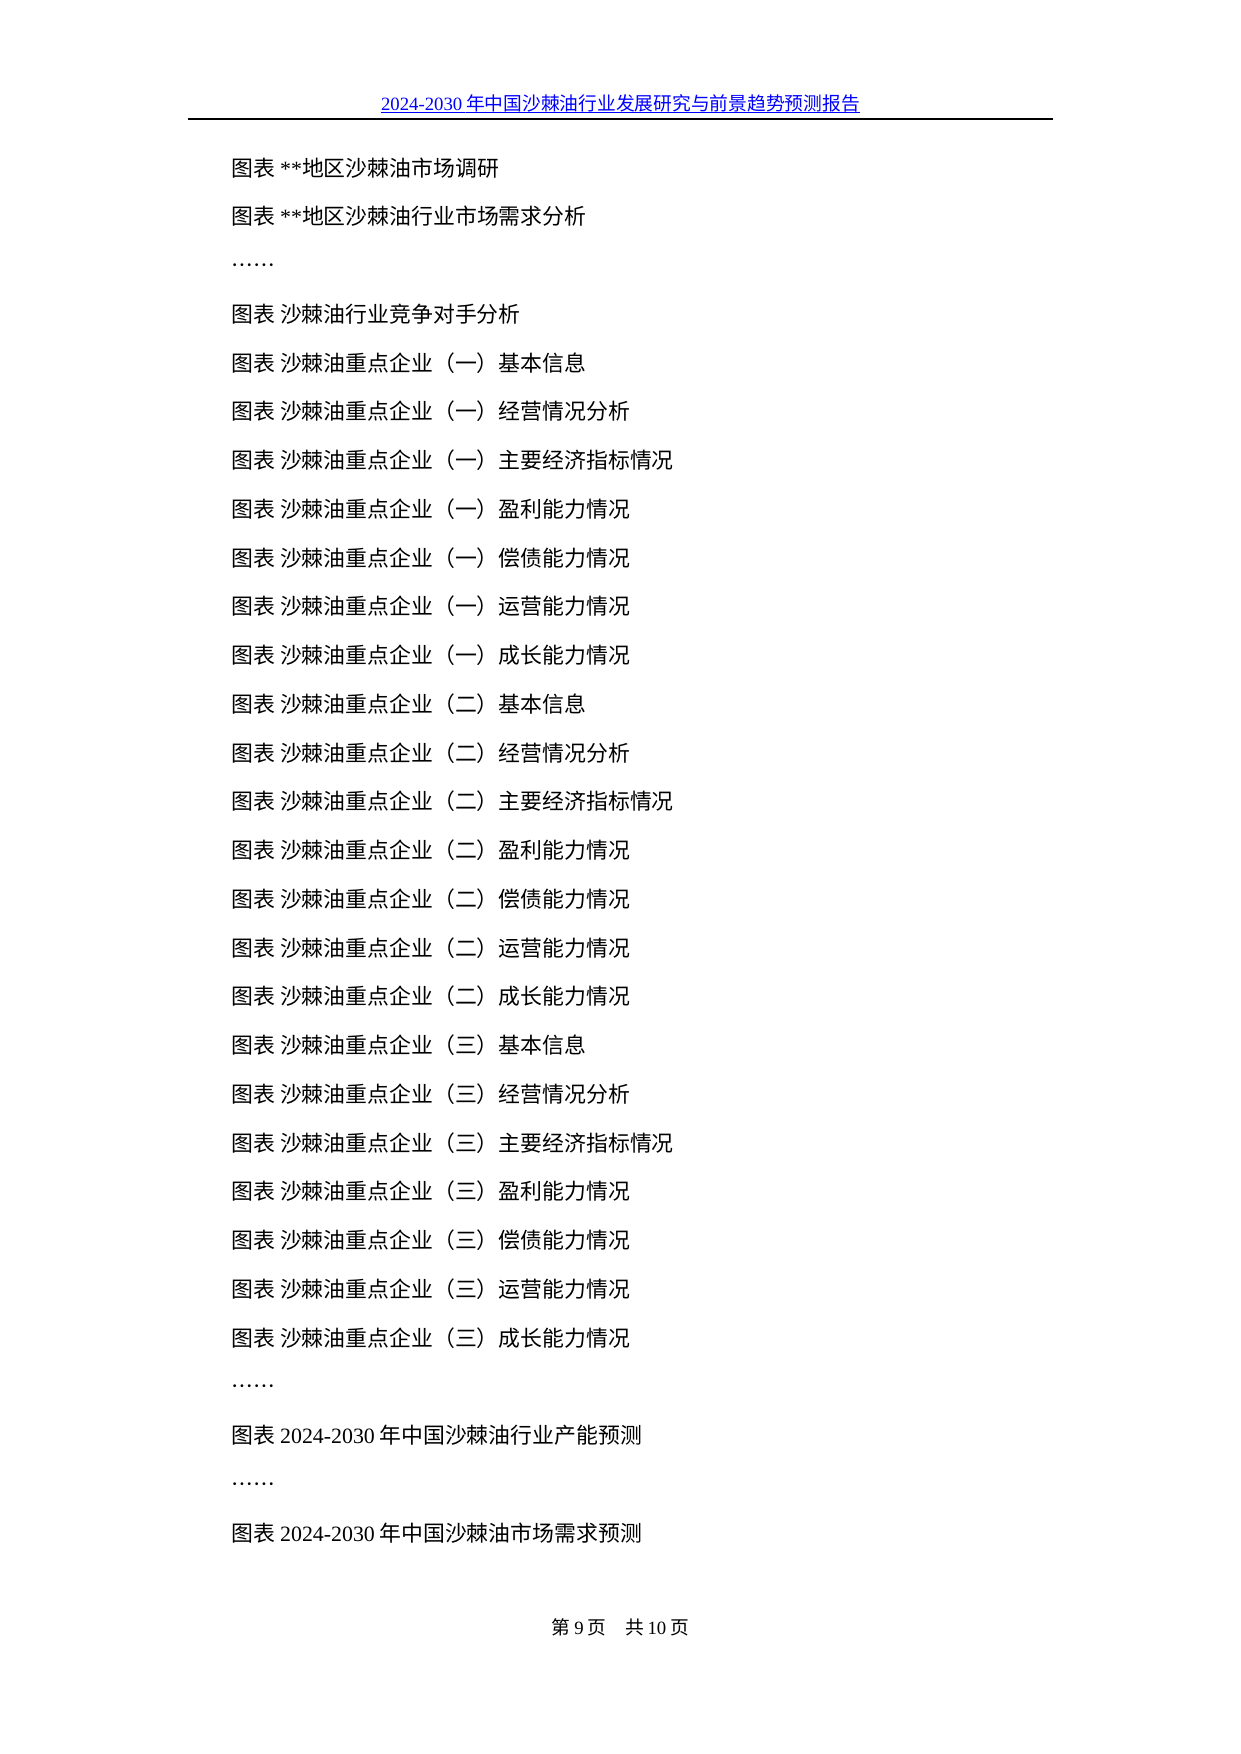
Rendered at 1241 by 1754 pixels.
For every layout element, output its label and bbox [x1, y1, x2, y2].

text [187, 150, 1053, 1548]
